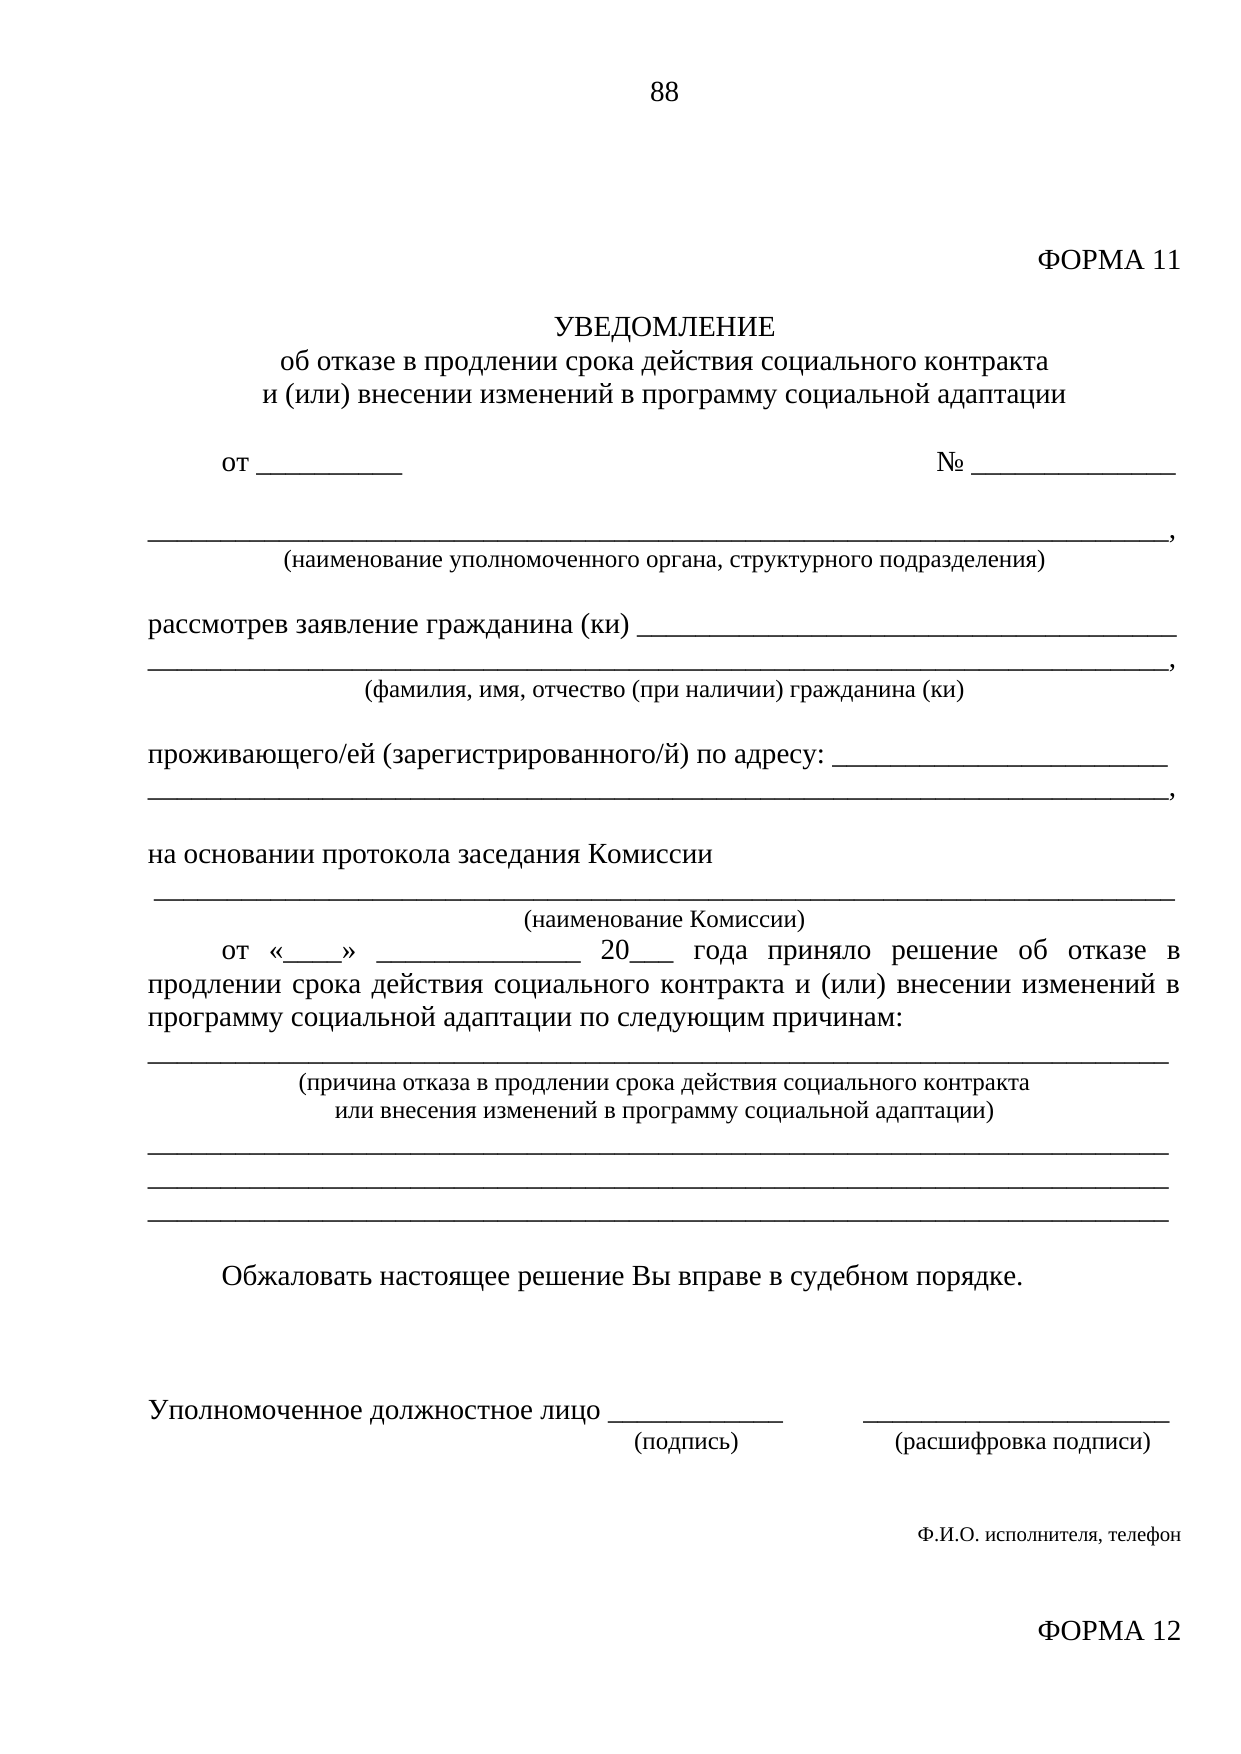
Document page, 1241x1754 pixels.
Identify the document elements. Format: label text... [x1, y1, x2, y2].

text ______________________________________________________________________, [148, 511, 1181, 544]
text ______________________________________________________________________, [148, 640, 1181, 674]
text ______________________________________________________________________ (наименование Комиссии) [148, 870, 1181, 932]
text ФОРМА 11 [148, 242, 1181, 276]
text Обжаловать настоящее решение Вы вправе в судебном порядке. [148, 1258, 1181, 1292]
text или внесения изменений в программу социальной адаптации) [148, 1095, 1181, 1124]
text (наименование уполномоченного органа, структурного подразделения) [148, 544, 1181, 573]
text и (или) внесении изменений в программу социальной адаптации [148, 377, 1181, 410]
text проживающего/ей (зарегистрированного/й) по адресу: _______________________ [148, 736, 1181, 769]
text ______________________________________________________________________ [148, 1158, 1181, 1191]
text УВЕДОМЛЕНИЕ [148, 309, 1181, 343]
text (причина отказа в продлении срока действия социального контракта [148, 1067, 1181, 1095]
text ______________________________________________________________________ [148, 1124, 1181, 1158]
text (подпись) (расшифровка подписи) [148, 1426, 1181, 1455]
text от __________ № ______________ [148, 444, 1181, 477]
text (фамилия, имя, отчество (при наличии) гражданина (ки) [148, 674, 1181, 702]
text об отказе в продлении срока действия социального контракта [148, 343, 1181, 377]
text Уполномоченное должностное лицо ____________ _____________________ [148, 1392, 1181, 1426]
text ______________________________________________________________________ [148, 1191, 1181, 1225]
text ФОРМА 12 [148, 1613, 1181, 1646]
text рассмотрев заявление гражданина (ки) _____________________________________ [148, 607, 1181, 640]
text ______________________________________________________________________ [148, 1033, 1181, 1067]
text Ф.И.О. исполнителя, телефон [148, 1522, 1181, 1546]
text от «____» ______________ 20___ года приняло решение об отказе в продлении срока действия социального контракта и (или) внесении изменений в программу социальной адаптации по следующим причинам: [148, 932, 1181, 1033]
text ______________________________________________________________________, [148, 769, 1181, 803]
text на основании протокола заседания Комиссии [148, 837, 1181, 870]
